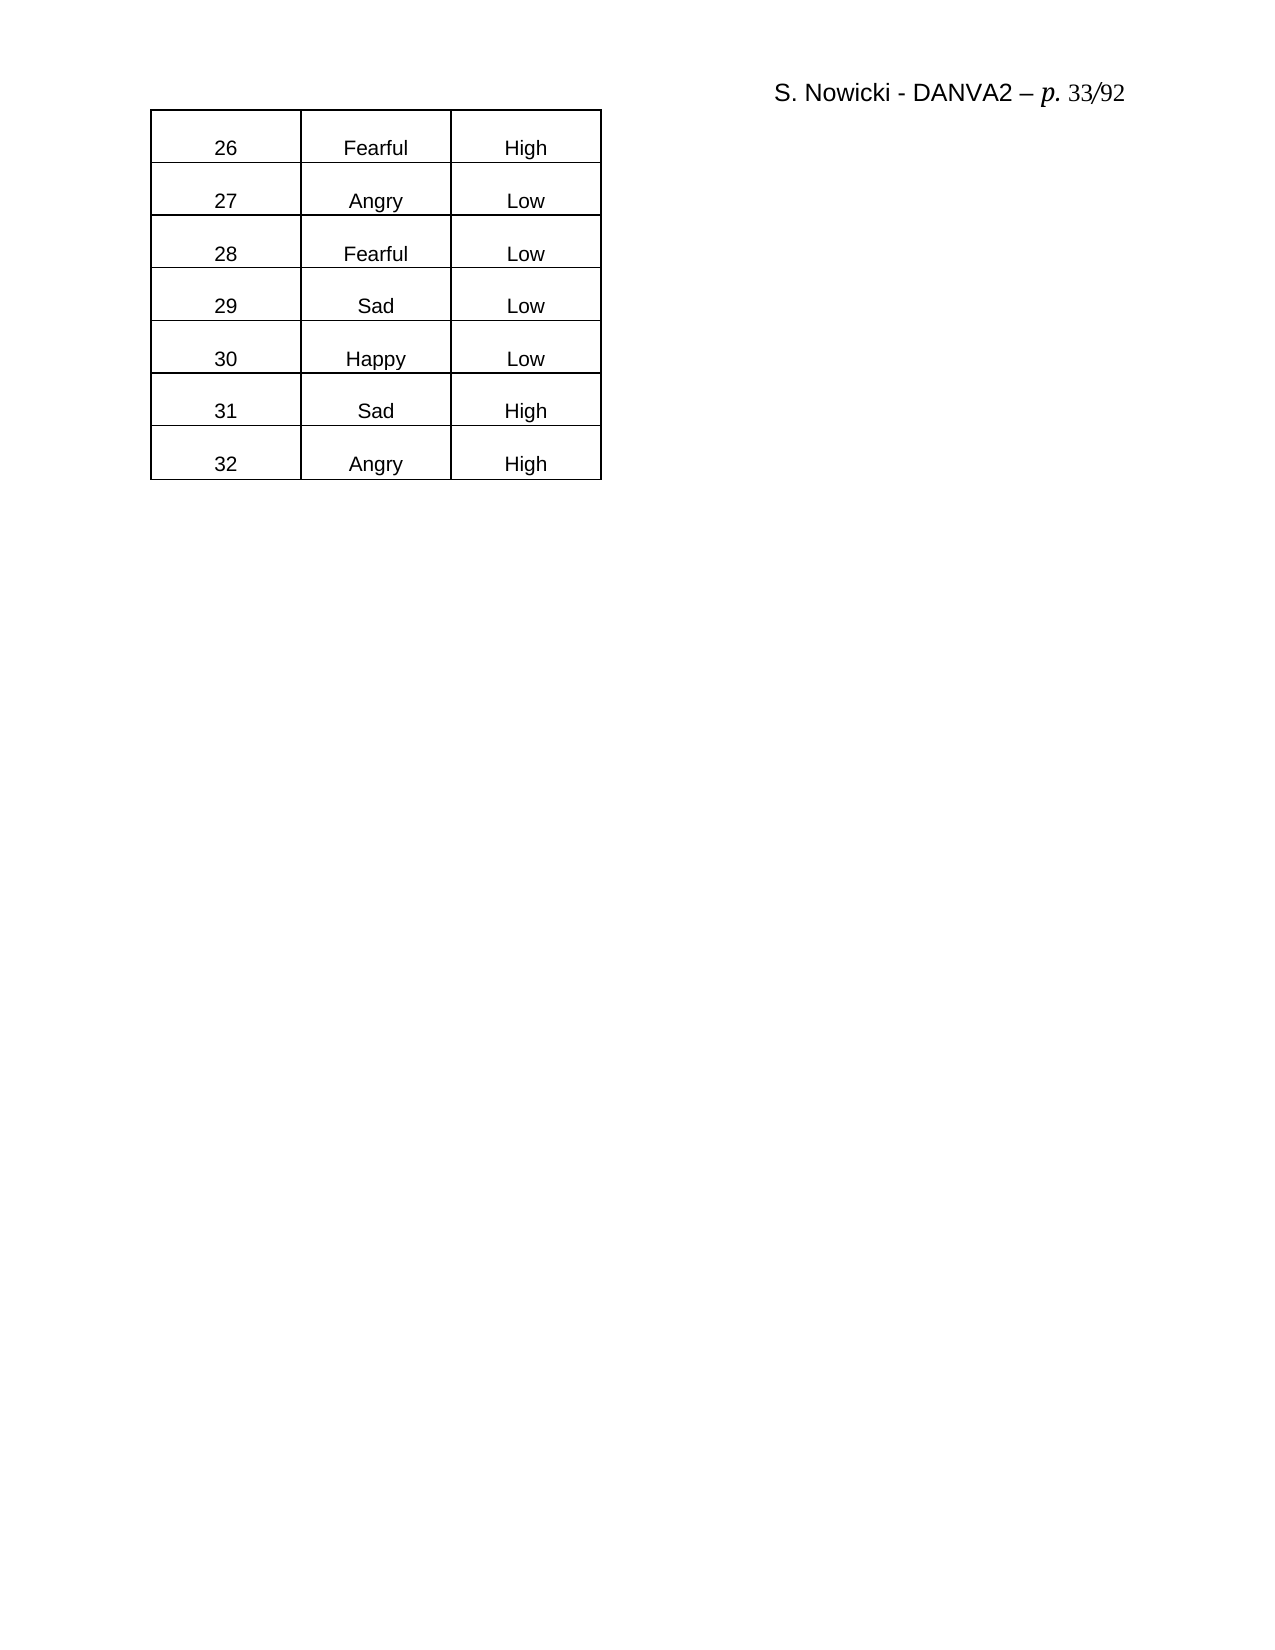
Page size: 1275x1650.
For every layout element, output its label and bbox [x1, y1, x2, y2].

table_cell [302, 111, 450, 162]
table_cell [152, 268, 300, 319]
table_cell [152, 321, 300, 372]
table_cell [302, 321, 450, 372]
table_cell [302, 163, 450, 214]
table_cell [452, 111, 600, 162]
table_cell [152, 111, 300, 162]
table_cell [302, 426, 450, 479]
table_cell [452, 216, 600, 267]
table_cell [152, 216, 300, 267]
table_cell [152, 426, 300, 479]
table_cell [152, 374, 300, 425]
table_cell [152, 163, 300, 214]
table_cell [452, 374, 600, 425]
table_cell [302, 374, 450, 425]
table_cell [302, 216, 450, 267]
table_cell [302, 268, 450, 319]
table_cell [452, 321, 600, 372]
table_cell [452, 426, 600, 479]
table_cell [452, 163, 600, 214]
table_cell [452, 268, 600, 319]
